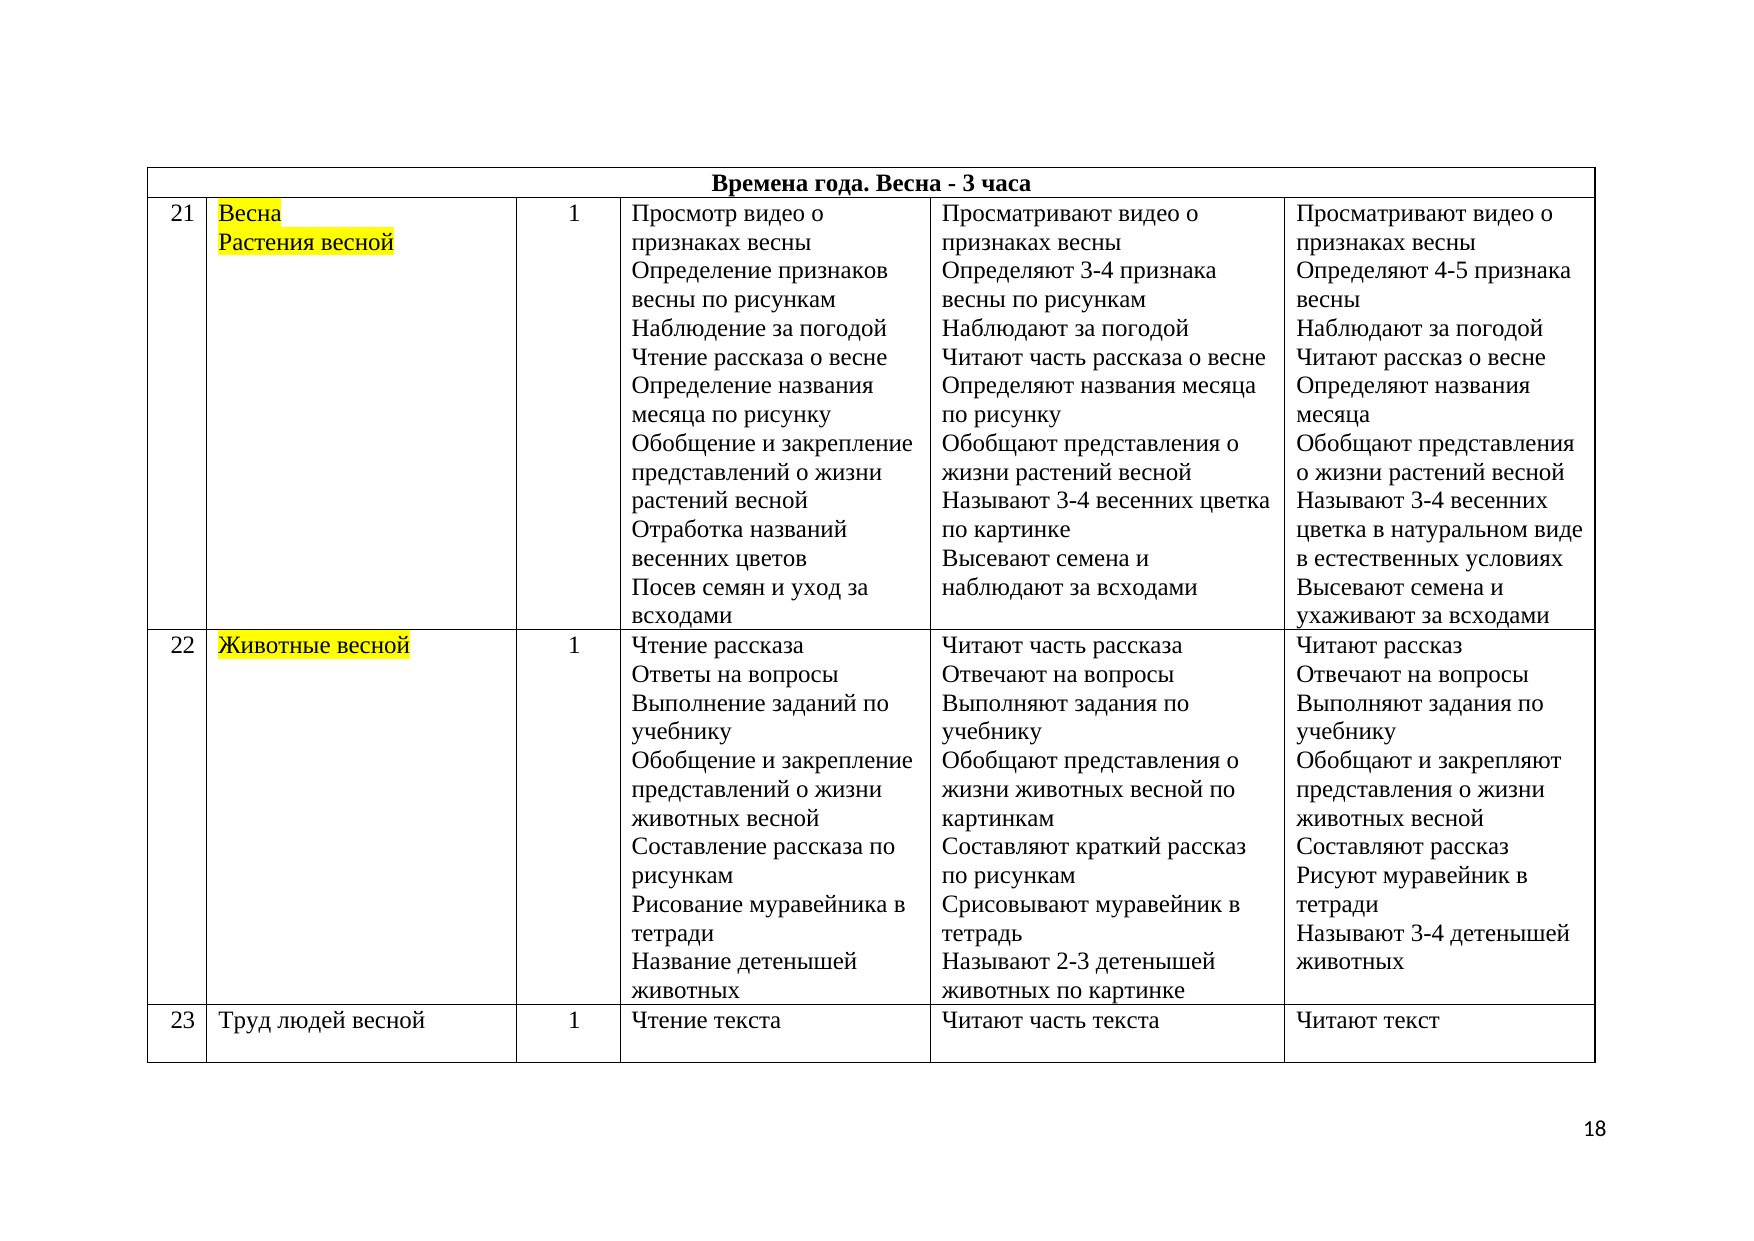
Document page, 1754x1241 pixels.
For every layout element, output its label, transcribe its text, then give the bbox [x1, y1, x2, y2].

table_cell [931, 1005, 1284, 1062]
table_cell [1285, 1005, 1594, 1062]
table_cell 22 [148, 630, 206, 1004]
table_cell 1 [517, 198, 620, 629]
table_cell Весна Растения весной [207, 198, 516, 629]
table_cell 1 [517, 630, 620, 1004]
table_cell Животные весной [207, 630, 516, 1004]
table_header Времена года. Весна - 3 часа [148, 168, 1594, 197]
table_cell Труд людей весной [207, 1005, 516, 1062]
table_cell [621, 1005, 930, 1062]
table_cell Просматривают видео о признаках весны Определяют 3-4 признака весны по рисункам Наблюдают за погодой Читают часть рассказа о весне Определяют названия месяца по рисунку Обобщают представления о жизни растений весной Называют 3-4 весенних цветка по картинке Высевают семена и наблюдают за всходами [931, 198, 1284, 629]
table_cell Читают рассказ Отвечают на вопросы Выполняют задания по учебнику Обобщают и закрепляют представления о жизни животных весной Составляют рассказ Рисуют муравейник в тетради Называют 3-4 детенышей животных [1285, 630, 1594, 1004]
table_cell Просматривают видео о признаках весны Определяют 4-5 признака весны Наблюдают за погодой Читают рассказ о весне Определяют названия месяца Обобщают представления о жизни растений весной Называют 3-4 весенних цветка в натуральном виде в естественных условиях Высевают семена и ухаживают за всходами [1285, 198, 1594, 629]
table_cell 21 [148, 198, 206, 629]
table_cell Читают часть рассказа Отвечают на вопросы Выполняют задания по учебнику Обобщают представления о жизни животных весной по картинкам Составляют краткий рассказ по рисункам Срисовывают муравейник в тетрадь Называют 2-3 детенышей животных по картинке [931, 630, 1284, 1004]
table_cell 1 [517, 1005, 620, 1062]
table_cell Чтение рассказа Ответы на вопросы Выполнение заданий по учебнику Обобщение и закрепление представлений о жизни животных весной Составление рассказа по рисункам Рисование муравейника в тетради Название детенышей животных [621, 630, 930, 1004]
table_cell 23 [148, 1005, 206, 1062]
table_cell Просмотр видео о признаках весны Определение признаков весны по рисункам Наблюдение за погодой Чтение рассказа о весне Определение названия месяца по рисунку Обобщение и закрепление представлений о жизни растений весной Отработка названий весенних цветов Посев семян и уход за всходами [621, 198, 930, 629]
